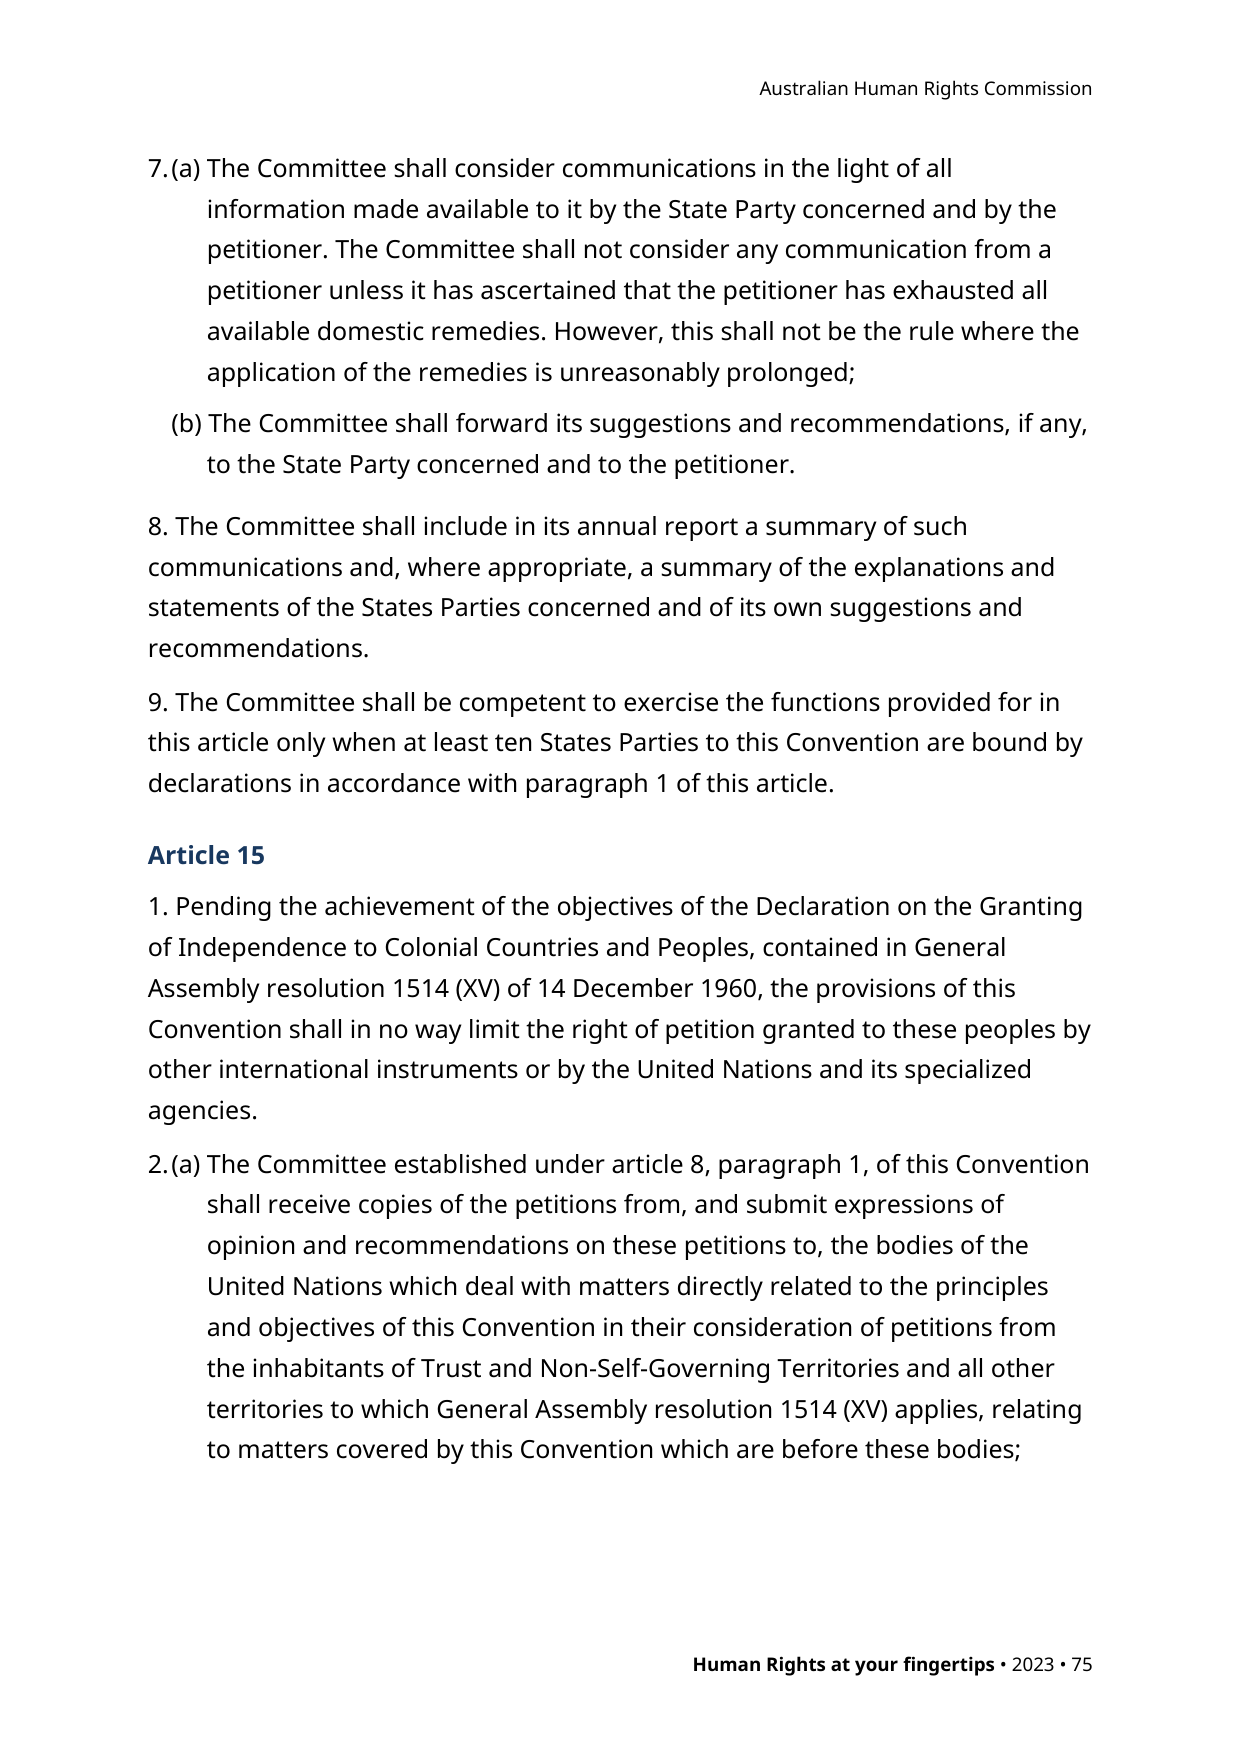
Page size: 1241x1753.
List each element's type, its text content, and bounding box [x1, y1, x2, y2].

text 1. Pending the achievement of the objectives of the Declaration on the Granting of Independence to Colonial Countries and Peoples, contained in General Assembly resolution 1514 (XV) of 14 December 1960, the provisions of this Convention shall in no way limit the right of petition granted to these peoples by other international instruments or by the United Nations and its specialized agencies. [148, 889, 1093, 1127]
text 2. (a) The Committee established under article 8, paragraph 1, of this Convention shall receive copies of the petitions from, and submit expressions of opinion and recommendations on these petitions to, the bodies of the United Nations which deal with matters directly related to the principles and objectives of this Convention in their consideration of petitions from the inhabitants of Trust and Non-Self-Governing Territories and all other territories to which General Assembly resolution 1514 (XV) applies, relating to matters covered by this Convention which are before these bodies; [148, 1146, 1093, 1466]
text 7. (a) The Committee shall consider communications in the light of all information made available to it by the State Party concerned and by the petitioner. The Committee shall not consider any communication from a petitioner unless it has ascertained that the petitioner has exhausted all available domestic remedies. However, this shall not be the rule where the application of the remedies is unreasonably prolonged; [148, 151, 1093, 389]
text (b) The Committee shall forward its suggestions and recommendations, if any, to the State Party concerned and to the petitioner. [148, 406, 1093, 481]
text 9. The Committee shall be competent to exercise the functions provided for in this article only when at least ten States Parties to this Convention are bound by declarations in accordance with paragraph 1 of this article. [148, 684, 1093, 800]
subtitle Article 15 [148, 838, 1093, 872]
text 8. The Committee shall include in its annual report a summary of such communications and, where appropriate, a summary of the explanations and statements of the States Parties concerned and of its own suggestions and recommendations. [148, 508, 1093, 665]
